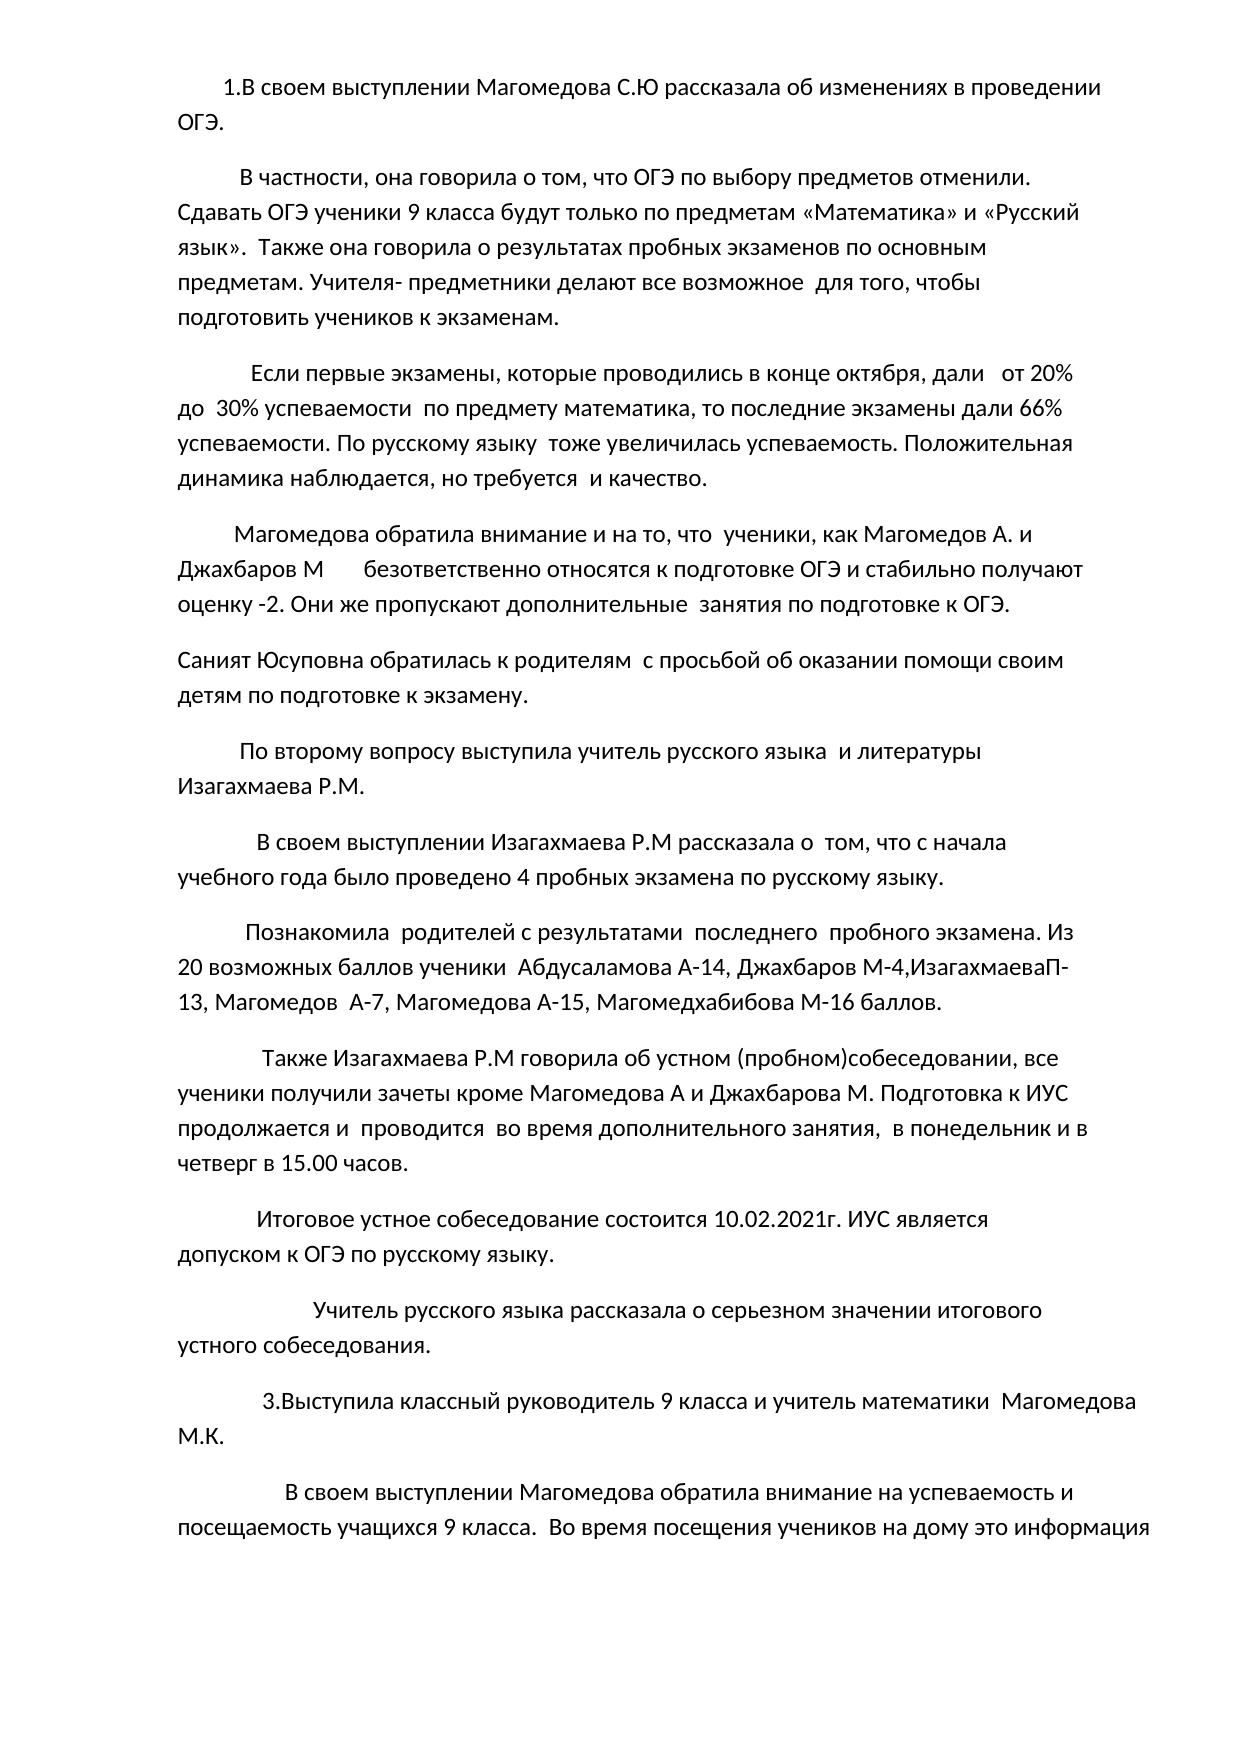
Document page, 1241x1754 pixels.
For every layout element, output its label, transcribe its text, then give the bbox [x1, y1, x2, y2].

text В частности, она говорила о том, что ОГЭ по выбору предметов отменили. Сдавать ОГЭ ученики 9 класса будут только по предметам «Математика» и «Русский язык». Также она говорила о результатах пробных экзаменов по основным предметам. Учителя- предметники делают все возможное для того, чтобы подготовить учеников к экзаменам. [177, 161, 1093, 332]
text 3.Выступила классный руководитель 9 класса и учитель математики Магомедова М.К. [177, 1385, 1152, 1450]
text По второму вопросу выступила учитель русского языка и литературы Изагахмаева Р.М. [177, 735, 1093, 800]
text Также Изагахмаева Р.М говорила об устном (пробном)собеседовании, все ученики получили зачеты кроме Магомедова А и Джахбарова М. Подготовка к ИУС продолжается и проводится во время дополнительного занятия, в понедельник и в четверг в 15.00 часов. [177, 1042, 1093, 1178]
text В своем выступлении Изагахмаева Р.М рассказала о том, что с начала учебного года было проведено 4 пробных экзамена по русскому языку. [177, 826, 1093, 891]
text Итоговое устное собеседование состоится 10.02.2021г. ИУС является допуском к ОГЭ по русскому языку. [177, 1203, 1093, 1269]
text Учитель русского языка рассказала о серьезном значении итогового устного собеседования. [177, 1294, 1093, 1359]
text Магомедова обратила внимание и на то, что ученики, как Магомедов А. и Джахбаров М безответственно относятся к подготовке ОГЭ и стабильно получают оценку -2. Они же пропускают дополнительные занятия по подготовке к ОГЭ. [177, 518, 1093, 619]
text Познакомила родителей с результатами последнего пробного экзамена. Из 20 возможных баллов ученики Абдусаламова А-14, Джахбаров М-4,ИзагахмаеваП-13, Магомедов А-7, Магомедова А-15, Магомедхабибова М-16 баллов. [177, 916, 1093, 1017]
text Если первые экзамены, которые проводились в конце октября, дали от 20% до 30% успеваемости по предмету математика, то последние экзамены дали 66% успеваемости. По русскому языку тоже увеличилась успеваемость. Положительная динамика наблюдается, но требуется и качество. [177, 357, 1093, 493]
text В своем выступлении Магомедова обратила внимание на успеваемость и посещаемость учащихся 9 класса. Во время посещения учеников на дому это информация [177, 1476, 1152, 1541]
text Саният Юсуповна обратилась к родителям с просьбой об оказании помощи своим детям по подготовке к экзамену. [177, 644, 1093, 709]
text 1.В своем выступлении Магомедова С.Ю рассказала об изменениях в проведении ОГЭ. [177, 71, 1152, 136]
